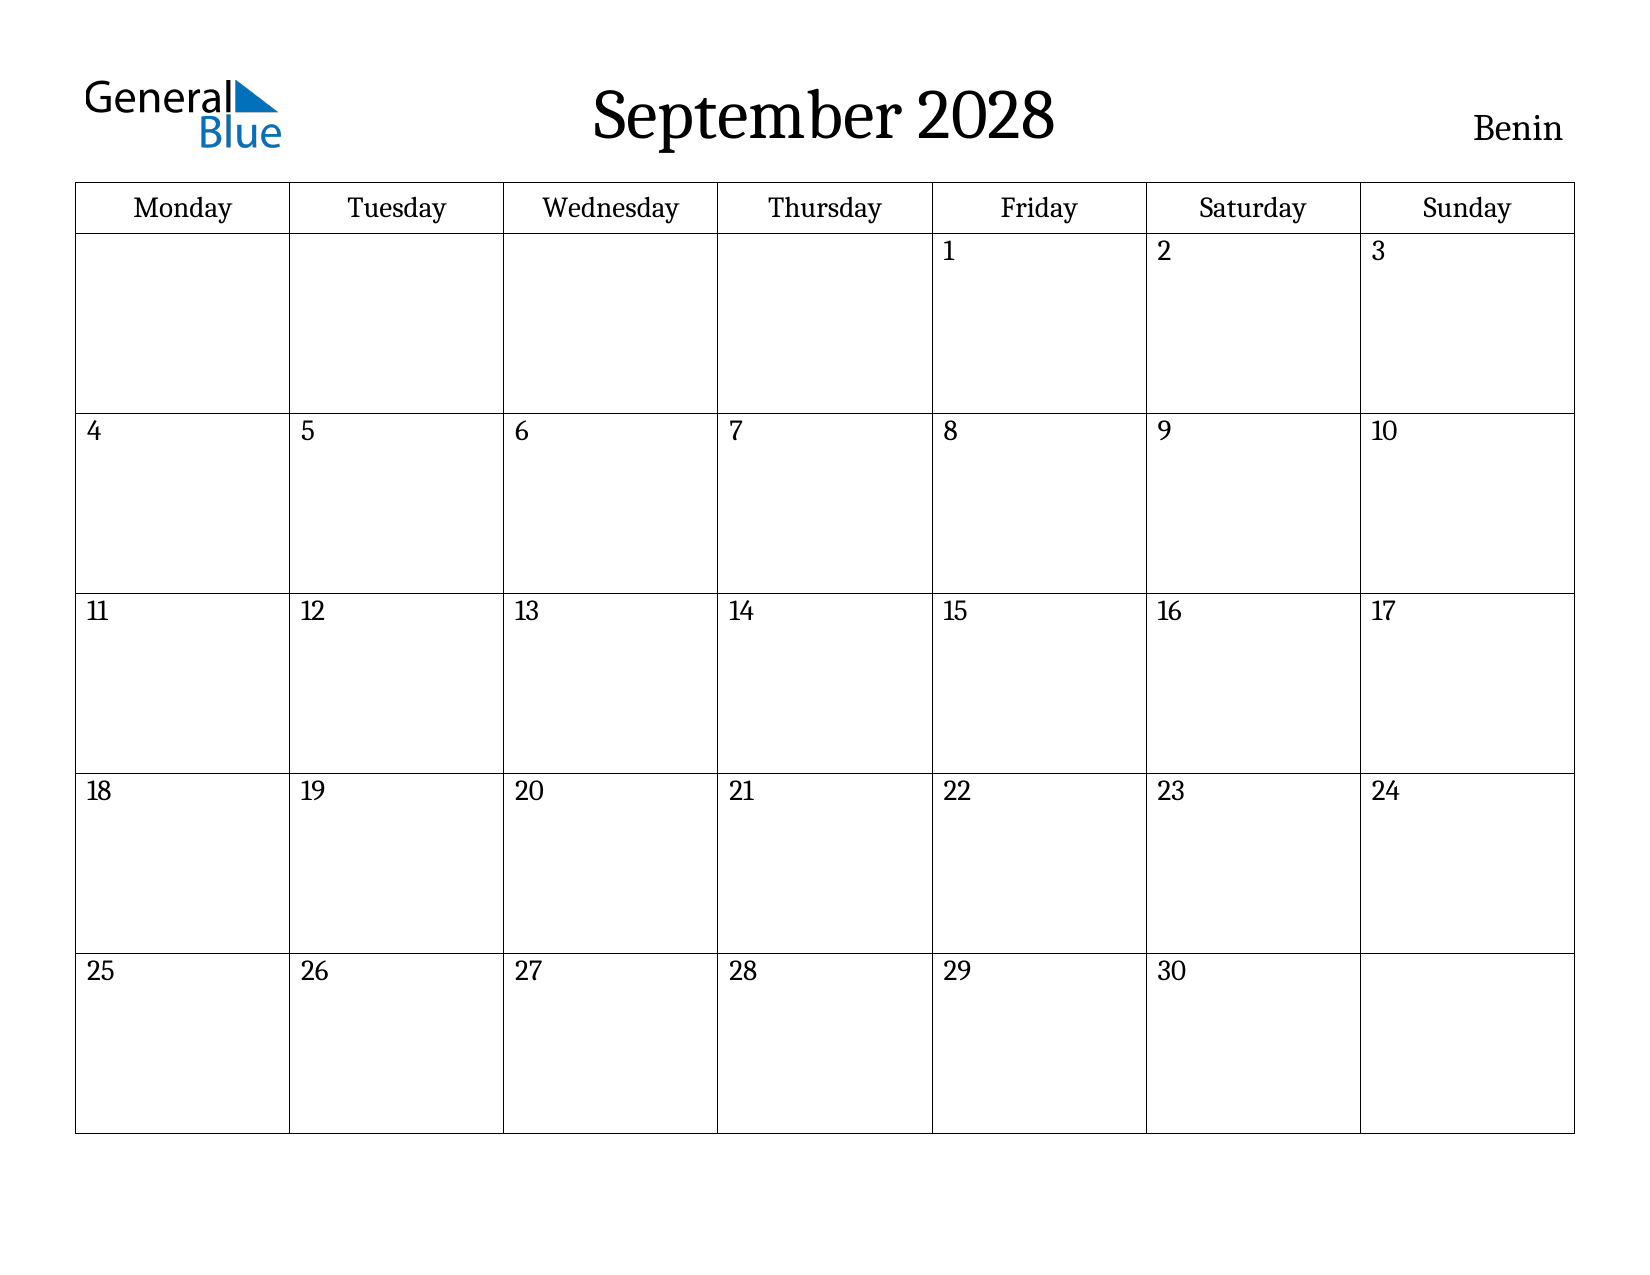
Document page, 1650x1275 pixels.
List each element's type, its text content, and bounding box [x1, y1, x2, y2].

picture [86, 80, 281, 148]
table_cell [933, 627, 1146, 773]
table_cell 22 [933, 774, 1146, 807]
table_cell 7 [718, 414, 932, 447]
table_cell 8 [933, 414, 1146, 447]
table_cell 5 [290, 414, 503, 447]
table_cell 28 [718, 954, 932, 987]
table_cell 13 [504, 594, 717, 627]
table_cell [1147, 627, 1360, 773]
table_cell 2 [1147, 234, 1360, 267]
table_cell [1361, 988, 1574, 1133]
table_cell 6 [504, 414, 717, 447]
table_cell [76, 234, 289, 267]
table_cell [1147, 808, 1360, 953]
table_cell [504, 988, 717, 1133]
table_cell [1361, 627, 1574, 773]
table_cell [76, 448, 289, 593]
table_cell [504, 234, 717, 267]
table_cell [290, 234, 503, 267]
table_cell [933, 988, 1146, 1133]
table_header Benin [1146, 75, 1574, 182]
table_cell [290, 448, 503, 593]
table_cell 14 [718, 594, 932, 627]
table_cell [933, 808, 1146, 953]
table_cell [718, 234, 932, 267]
table_cell [1147, 267, 1360, 413]
table_cell [1147, 988, 1360, 1133]
table_cell [504, 267, 717, 413]
table_cell 9 [1147, 414, 1360, 447]
table_cell 16 [1147, 594, 1360, 627]
table_cell 4 [76, 414, 289, 447]
table_cell 30 [1147, 954, 1360, 987]
table_cell [504, 627, 717, 773]
table_cell 18 [76, 774, 289, 807]
table_cell Tuesday [290, 183, 503, 233]
table_cell [76, 627, 289, 773]
table_cell Thursday [718, 183, 932, 233]
table_cell [504, 448, 717, 593]
table_cell 20 [504, 774, 717, 807]
table_cell Monday [76, 183, 289, 233]
table_cell [290, 988, 503, 1133]
table_cell [1361, 954, 1574, 987]
table_cell [718, 627, 932, 773]
table_cell 23 [1147, 774, 1360, 807]
table_cell 3 [1361, 234, 1574, 267]
table_cell [933, 448, 1146, 593]
table_cell 10 [1361, 414, 1574, 447]
table_cell 21 [718, 774, 932, 807]
table_cell 12 [290, 594, 503, 627]
table_cell 1 [933, 234, 1146, 267]
table_cell [76, 988, 289, 1133]
table_cell 24 [1361, 774, 1574, 807]
table_cell [718, 448, 932, 593]
table_header [76, 75, 503, 182]
table_cell 19 [290, 774, 503, 807]
table_cell [290, 627, 503, 773]
table_cell 11 [76, 594, 289, 627]
table_cell 15 [933, 594, 1146, 627]
table_cell [718, 988, 932, 1133]
table_header September 2028 [504, 75, 1146, 182]
table_cell [504, 808, 717, 953]
table_cell Saturday [1147, 183, 1360, 233]
table_cell [1361, 267, 1574, 413]
table_cell [1361, 808, 1574, 953]
table_cell 17 [1361, 594, 1574, 627]
table_cell Sunday [1361, 183, 1574, 233]
table_cell [290, 267, 503, 413]
table_cell [290, 808, 503, 953]
table_cell 26 [290, 954, 503, 987]
table_cell [76, 808, 289, 953]
table_cell [933, 267, 1146, 413]
table_cell 25 [76, 954, 289, 987]
table_cell [76, 267, 289, 413]
table_cell [718, 808, 932, 953]
table_cell [1361, 448, 1574, 593]
table_cell Wednesday [504, 183, 717, 233]
table_cell Friday [933, 183, 1146, 233]
table_cell [1147, 448, 1360, 593]
table_cell [718, 267, 932, 413]
table_cell 29 [933, 954, 1146, 987]
table_cell 27 [504, 954, 717, 987]
